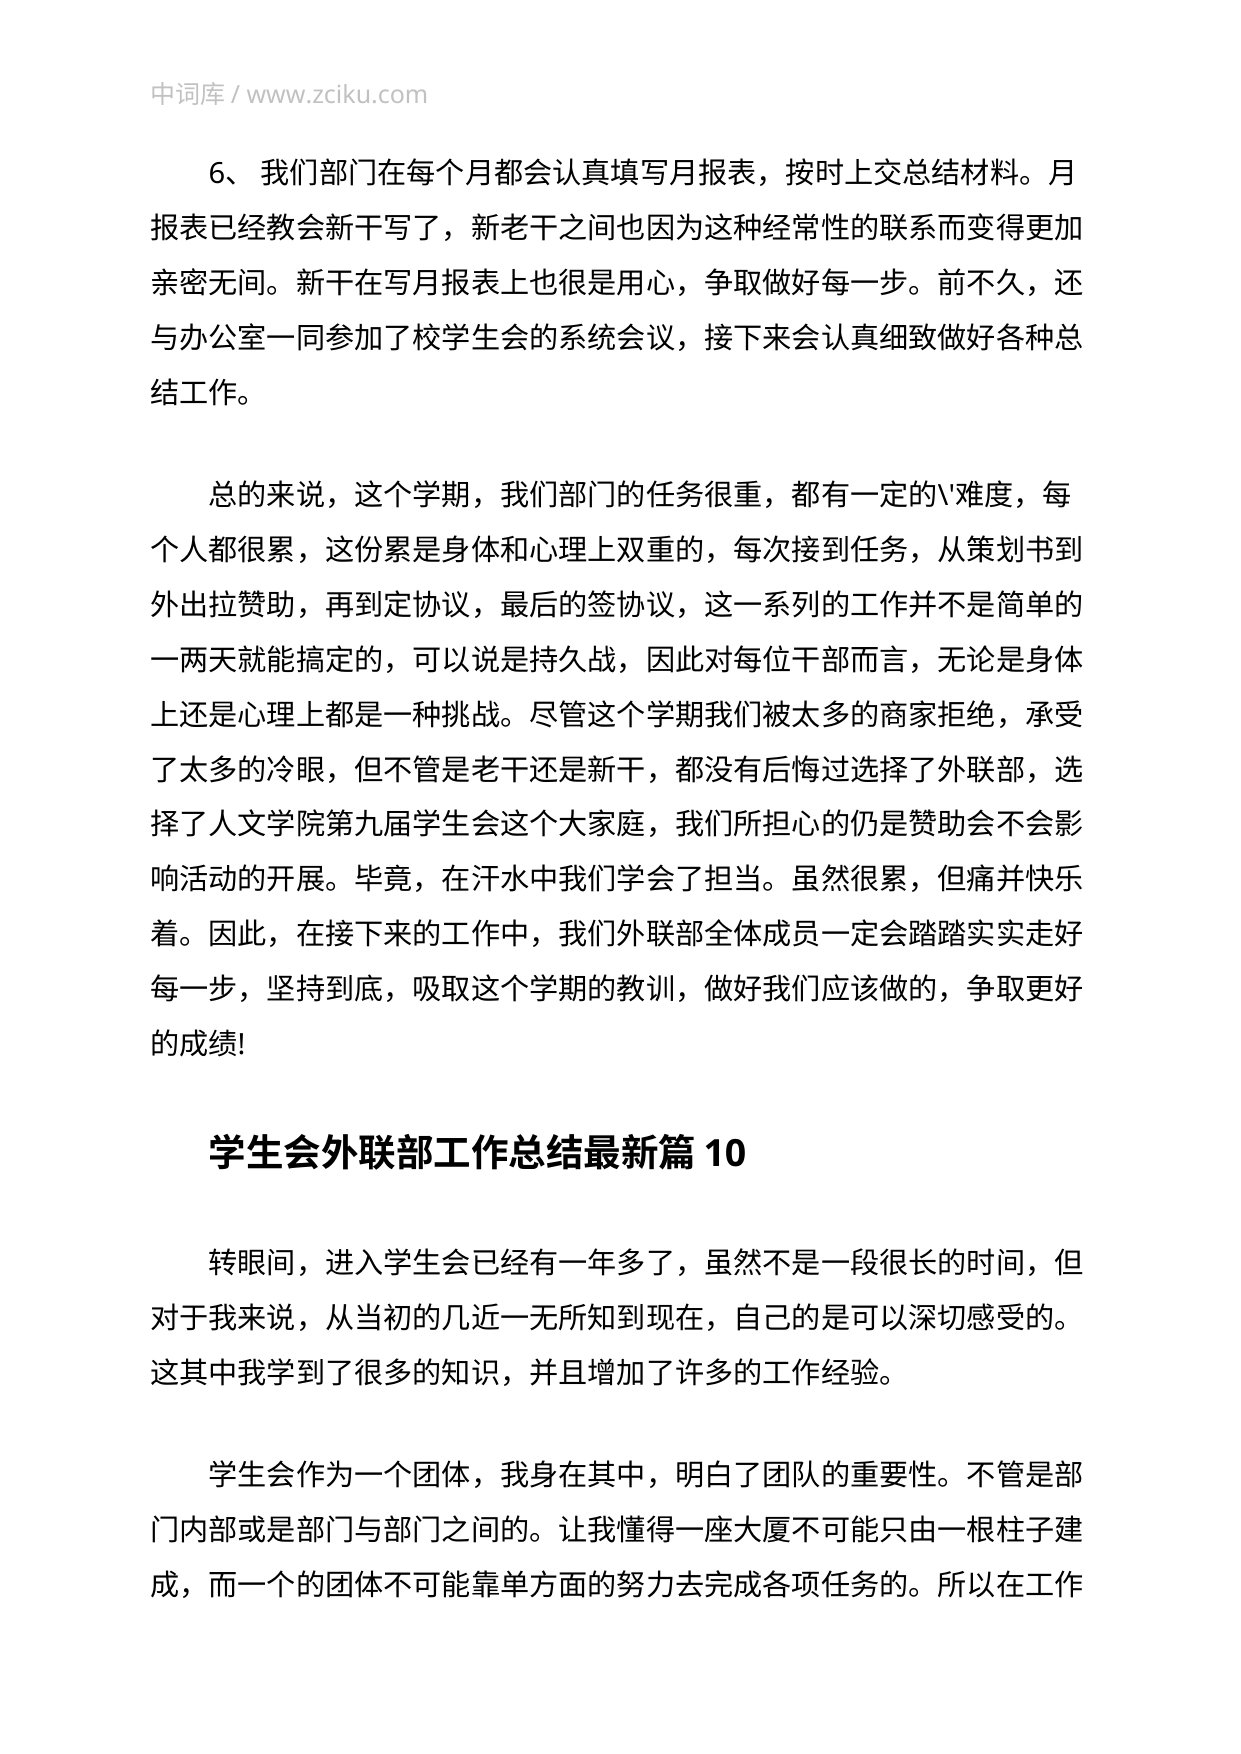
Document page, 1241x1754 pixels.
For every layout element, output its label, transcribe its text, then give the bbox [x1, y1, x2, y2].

text 6、 我们部门在每个月都会认真填写月报表，按时上交总结材料。月报表已经教会新干写了，新老干之间也因为这种经常性的联系而变得更加亲密无间。新干在写月报表上也很是用心，争取做好每一步。前不久，还与办公室一同参加了校学生会的系统会议，接下来会认真细致做好各种总结工作。 [150, 150, 1090, 412]
text 转眼间，进入学生会已经有一年多了，虽然不是一段很长的时间，但对于我来说，从当初的几近一无所知到现在，自己的是可以深切感受的。这其中我学到了很多的知识，并且增加了许多的工作经验。 [150, 1240, 1090, 1392]
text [150, 1452, 1090, 1604]
text 学生会外联部工作总结最新篇10 [150, 1122, 1090, 1177]
text 总的来说，这个学期，我们部门的任务很重，都有一定的\'难度，每个人都很累，这份累是身体和心理上双重的，每次接到任务，从策划书到外出拉赞助，再到定协议，最后的签协议，这一系列的工作并不是简单的一两天就能搞定的，可以说是持久战，因此对每位干部而言，无论是身体上还是心理上都是一种挑战。尽管这个学期我们被太多的商家拒绝，承受了太多的冷眼，但不管是老干还是新干，都没有后悔过选择了外联部，选择了人文学院第九届学生会这个大家庭，我们所担心的仍是赞助会不会影响活动的开展。毕竟，在汗水中我们学会了担当。虽然很累，但痛并快乐着。因此，在接下来的工作中，我们外联部全体成员一定会踏踏实实走好每一步，坚持到底，吸取这个学期的教训，做好我们应该做的，争取更好的成绩! [150, 471, 1090, 1063]
